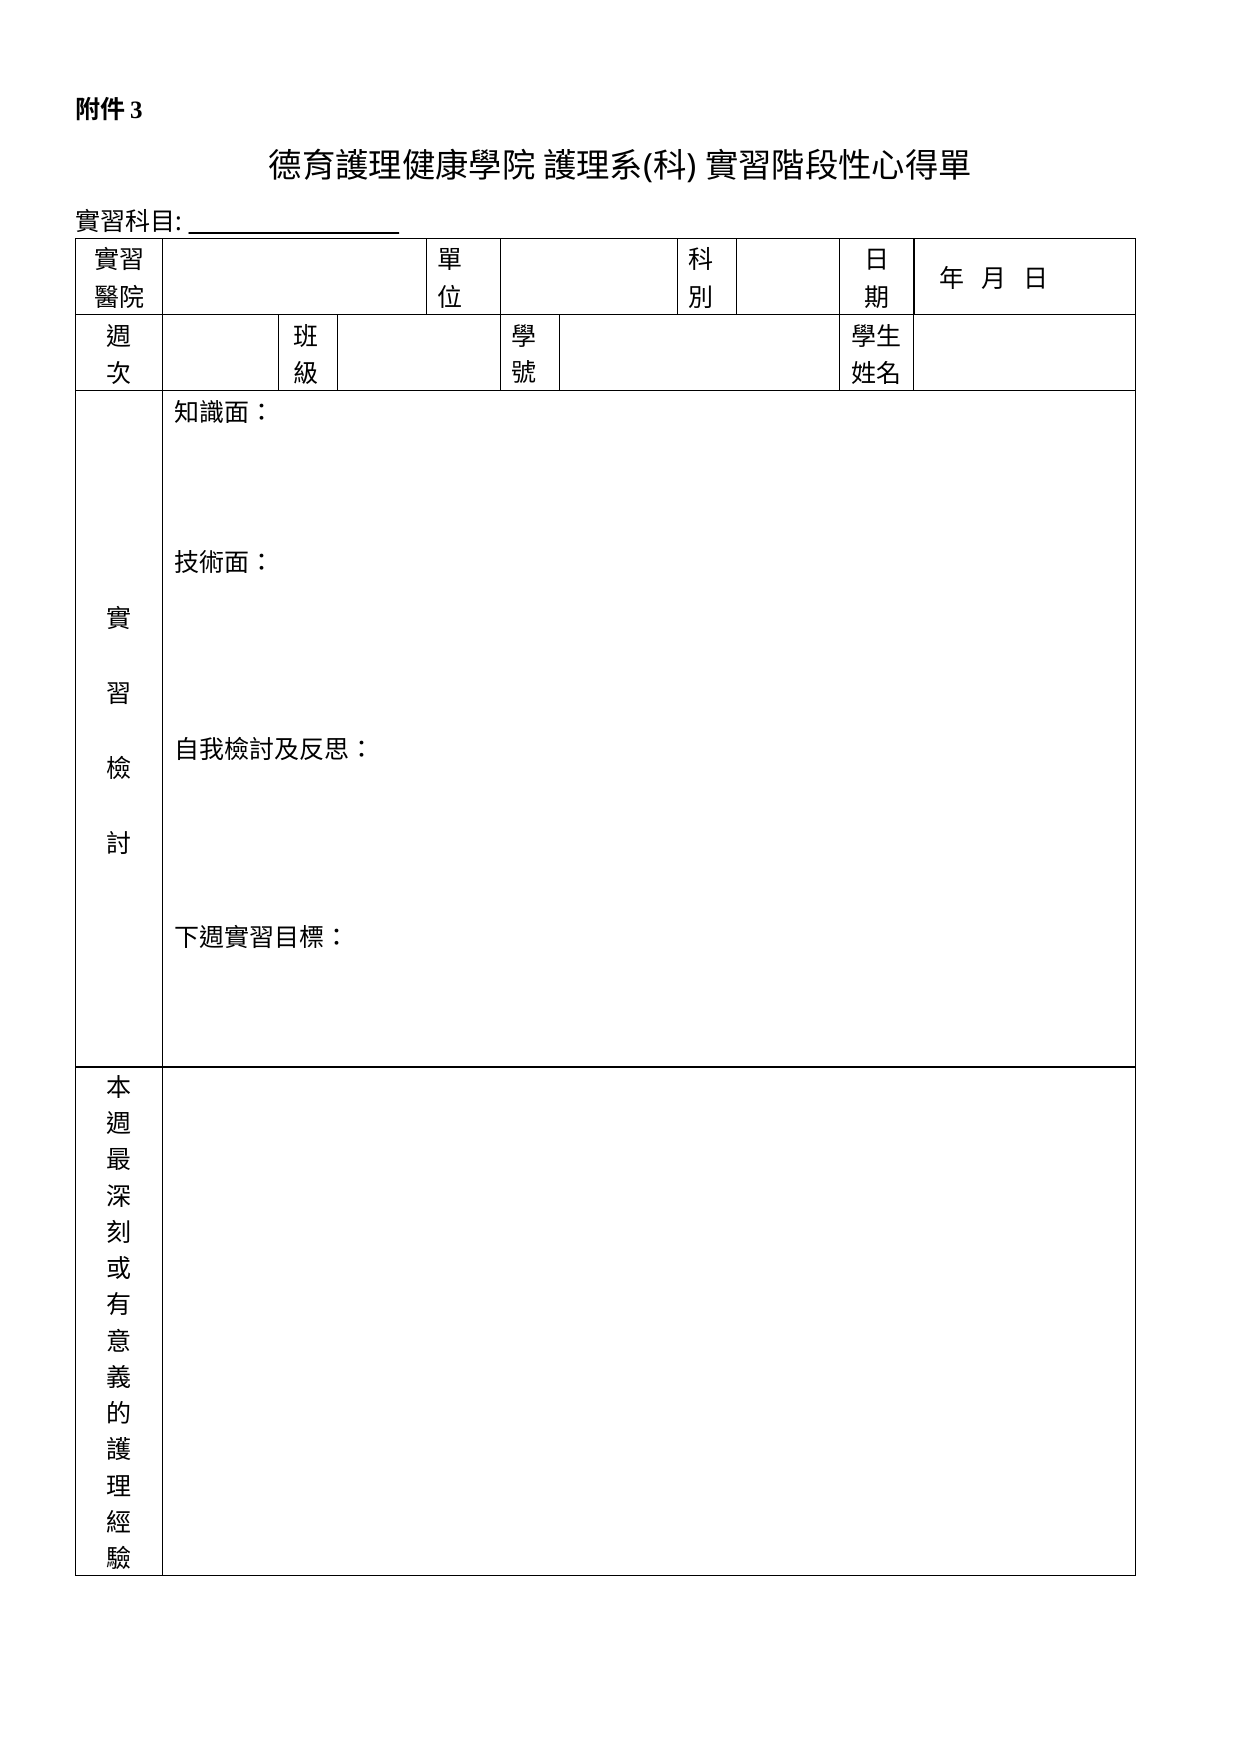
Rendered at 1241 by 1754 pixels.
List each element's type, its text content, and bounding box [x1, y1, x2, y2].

text 附件3 實習階段性心得單 [75, 89, 1165, 126]
table_header 單 位 [427, 239, 500, 314]
table_header [737, 239, 839, 314]
table_cell 學號 [501, 315, 559, 390]
table_cell [163, 1068, 1135, 1575]
table_cell 週 次 [76, 315, 162, 390]
table_cell 本 週 最 深 刻 或 有 意 義 的 護 理 經 驗 [76, 1068, 162, 1575]
table_header 科 別 [678, 239, 736, 314]
text 德育護理健康學院 護理系(科) 實習階段性心得單 [75, 126, 1165, 201]
table_cell 學生 姓名 [840, 315, 913, 390]
table_cell 班 級 [279, 315, 337, 390]
table_cell [914, 315, 1135, 390]
table_cell 知識面： 技術面： 自我檢討及反思： 下週實習目標： [163, 391, 1135, 1066]
table_header [501, 239, 677, 314]
table_header [163, 239, 426, 314]
table_cell [338, 315, 500, 390]
table_header 日 期 [840, 239, 913, 314]
table_cell 實 習 檢 討 [76, 391, 162, 1066]
table_header 年 月 日 [915, 239, 1135, 314]
table_cell [560, 315, 839, 390]
table_header 實習 醫院 [76, 239, 162, 314]
table_cell [163, 315, 278, 390]
text 實習科目: ___________________ [75, 201, 1165, 238]
